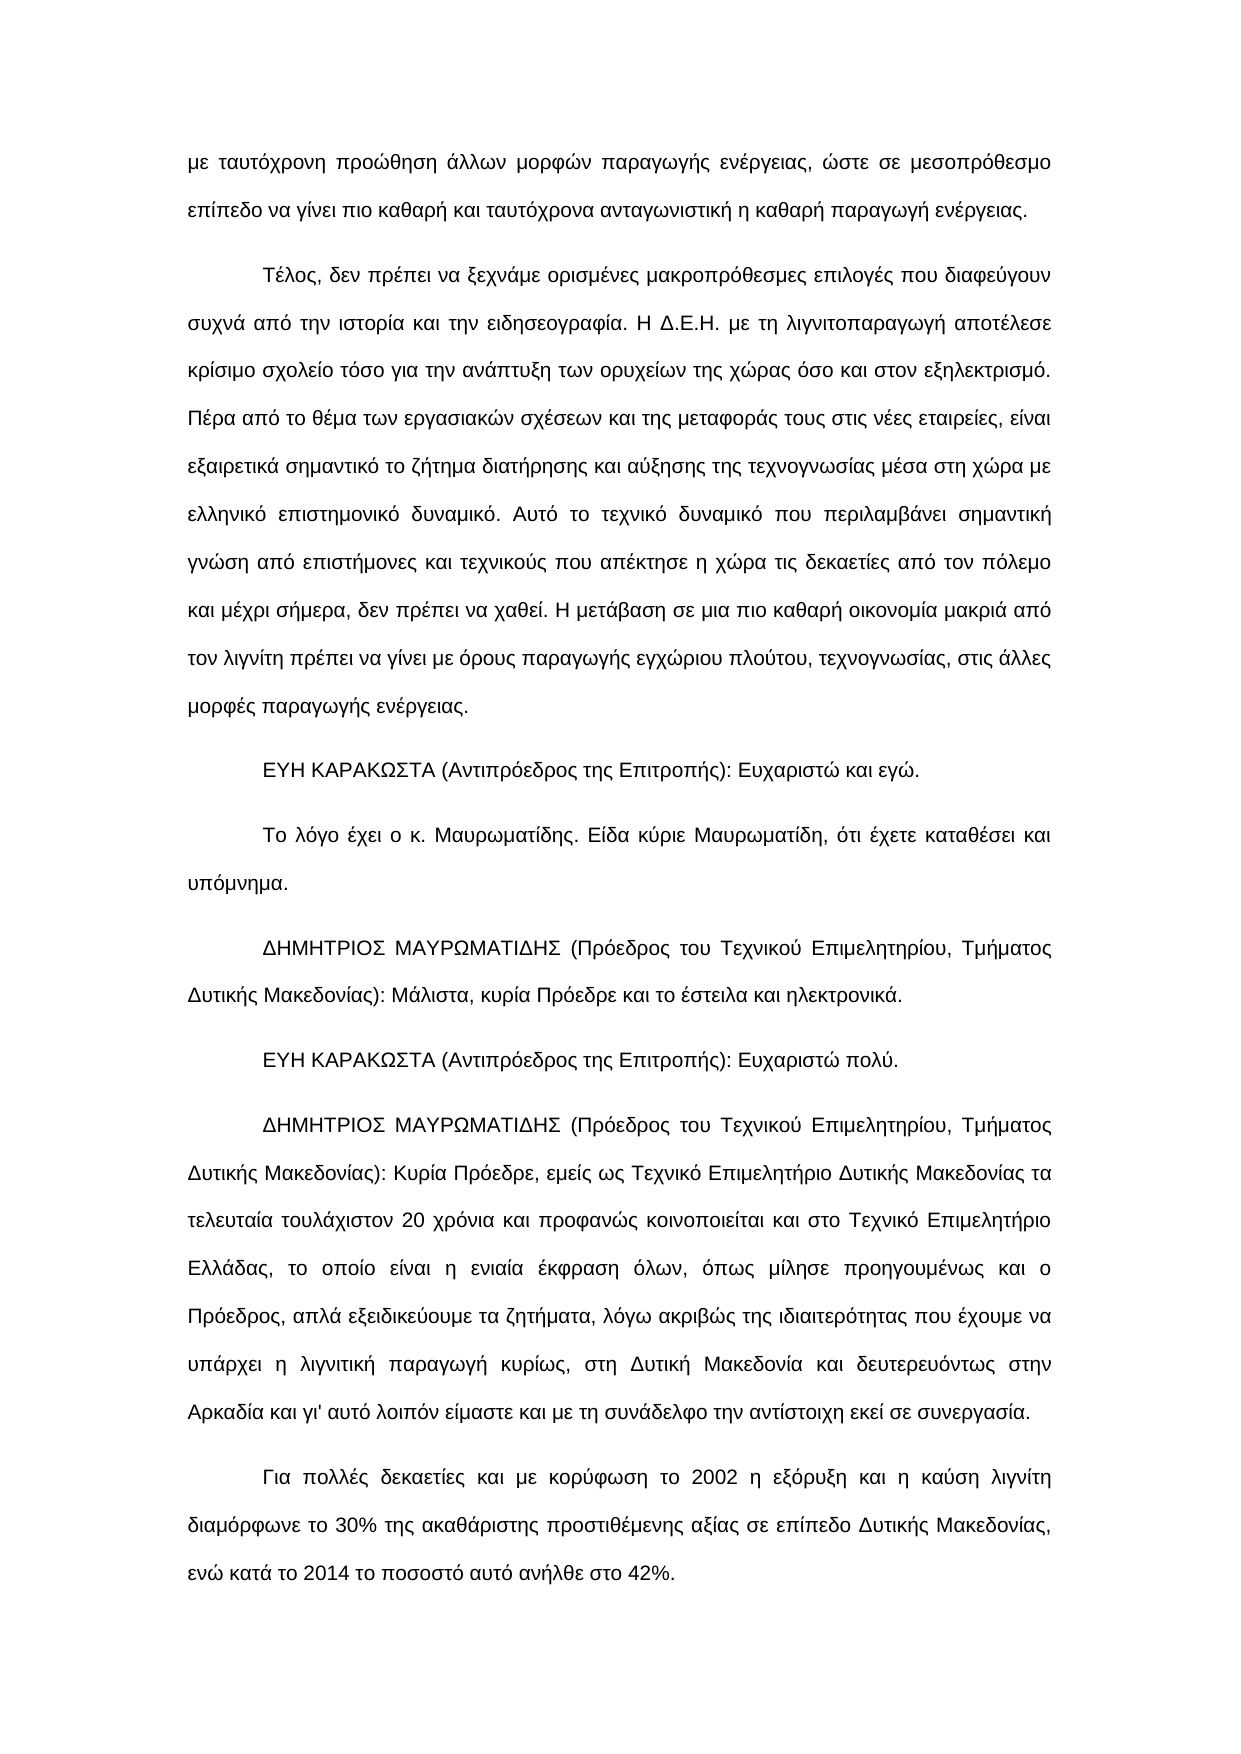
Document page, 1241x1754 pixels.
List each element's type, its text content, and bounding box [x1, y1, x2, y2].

text ΔΗΜΗΤΡΙΟΣ ΜΑΥΡΩΜΑΤΙΔΗΣ (Πρόεδρος του Τεχνικού Επιμελητηρίου, Τμήματος Δυτικής Μακεδονίας): Μάλιστα, κυρία Πρόεδρε και το έστειλα και ηλεκτρονικά. [187, 935, 1053, 1007]
text Το λόγο έχει ο κ. Μαυρωματίδης. Είδα κύριε Μαυρωματίδη, ότι έχετε καταθέσει και υπόμνημα. [187, 823, 1053, 895]
text Για πολλές δεκαετίες και με κορύφωση το 2002 η εξόρυξη και η καύση λιγνίτη διαμόρφωνε το 30% της ακαθάριστης προστιθέμενης αξίας σε επίπεδο Δυτικής Μακεδονίας, ενώ κατά το 2014 το ποσοστό αυτό ανήλθε στο 42%. [187, 1464, 1053, 1584]
text ΕΥΗ ΚΑΡΑΚΩΣΤΑ (Αντιπρόεδρος της Επιτροπής): Ευχαριστώ και εγώ. [187, 758, 1053, 782]
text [187, 150, 1053, 222]
text ΔΗΜΗΤΡΙΟΣ ΜΑΥΡΩΜΑΤΙΔΗΣ (Πρόεδρος του Τεχνικού Επιμελητηρίου, Τμήματος Δυτικής Μακεδονίας): Κυρία Πρόεδρε, εμείς ως Τεχνικό Επιμελητήριο Δυτικής Μακεδονίας τα τελευταία τουλάχιστον 20 χρόνια και προφανώς κοινοποιείται και στο Τεχνικό Επιμελητήριο Ελλάδας, το οποίο είναι η ενιαία έκφραση όλων, όπως μίλησε προηγουμένως και ο Πρόεδρος, απλά εξειδικεύουμε τα ζητήματα, λόγω ακριβώς της ιδιαιτερότητας που έχουμε να υπάρχει η λιγνιτική παραγωγή κυρίως, στη Δυτική Μακεδονία και δευτερευόντως στην Αρκαδία και γι' αυτό λοιπόν είμαστε και με τη συνάδελφο την αντίστοιχη εκεί σε συνεργασία. [187, 1112, 1053, 1424]
text Τέλος, δεν πρέπει να ξεχνάμε ορισμένες μακροπρόθεσμες επιλογές που διαφεύγουν συχνά από την ιστορία και την ειδησεογραφία. Η Δ.Ε.Η. με τη λιγνιτοπαραγωγή αποτέλεσε κρίσιμο σχολείο τόσο για την ανάπτυξη των ορυχείων της χώρας όσο και στον εξηλεκτρισμό. Πέρα από το θέμα των εργασιακών σχέσεων και της μεταφοράς τους στις νέες εταιρείες, είναι εξαιρετικά σημαντικό το ζήτημα διατήρησης και αύξησης της τεχνογνωσίας μέσα στη χώρα με ελληνικό επιστημονικό δυναμικό. Αυτό το τεχνικό δυναμικό που περιλαμβάνει σημαντική γνώση από επιστήμονες και τεχνικούς που απέκτησε η χώρα τις δεκαετίες από τον πόλεμο και μέχρι σήμερα, δεν πρέπει να χαθεί. Η μετάβαση σε μια πιο καθαρή οικονομία μακριά από τον λιγνίτη πρέπει να γίνει με όρους παραγωγής εγχώριου πλούτου, τεχνογνωσίας, στις άλλες μορφές παραγωγής ενέργειας. [187, 262, 1053, 718]
text ΕΥΗ ΚΑΡΑΚΩΣΤΑ (Αντιπρόεδρος της Επιτροπής): Ευχαριστώ πολύ. [187, 1048, 1053, 1072]
